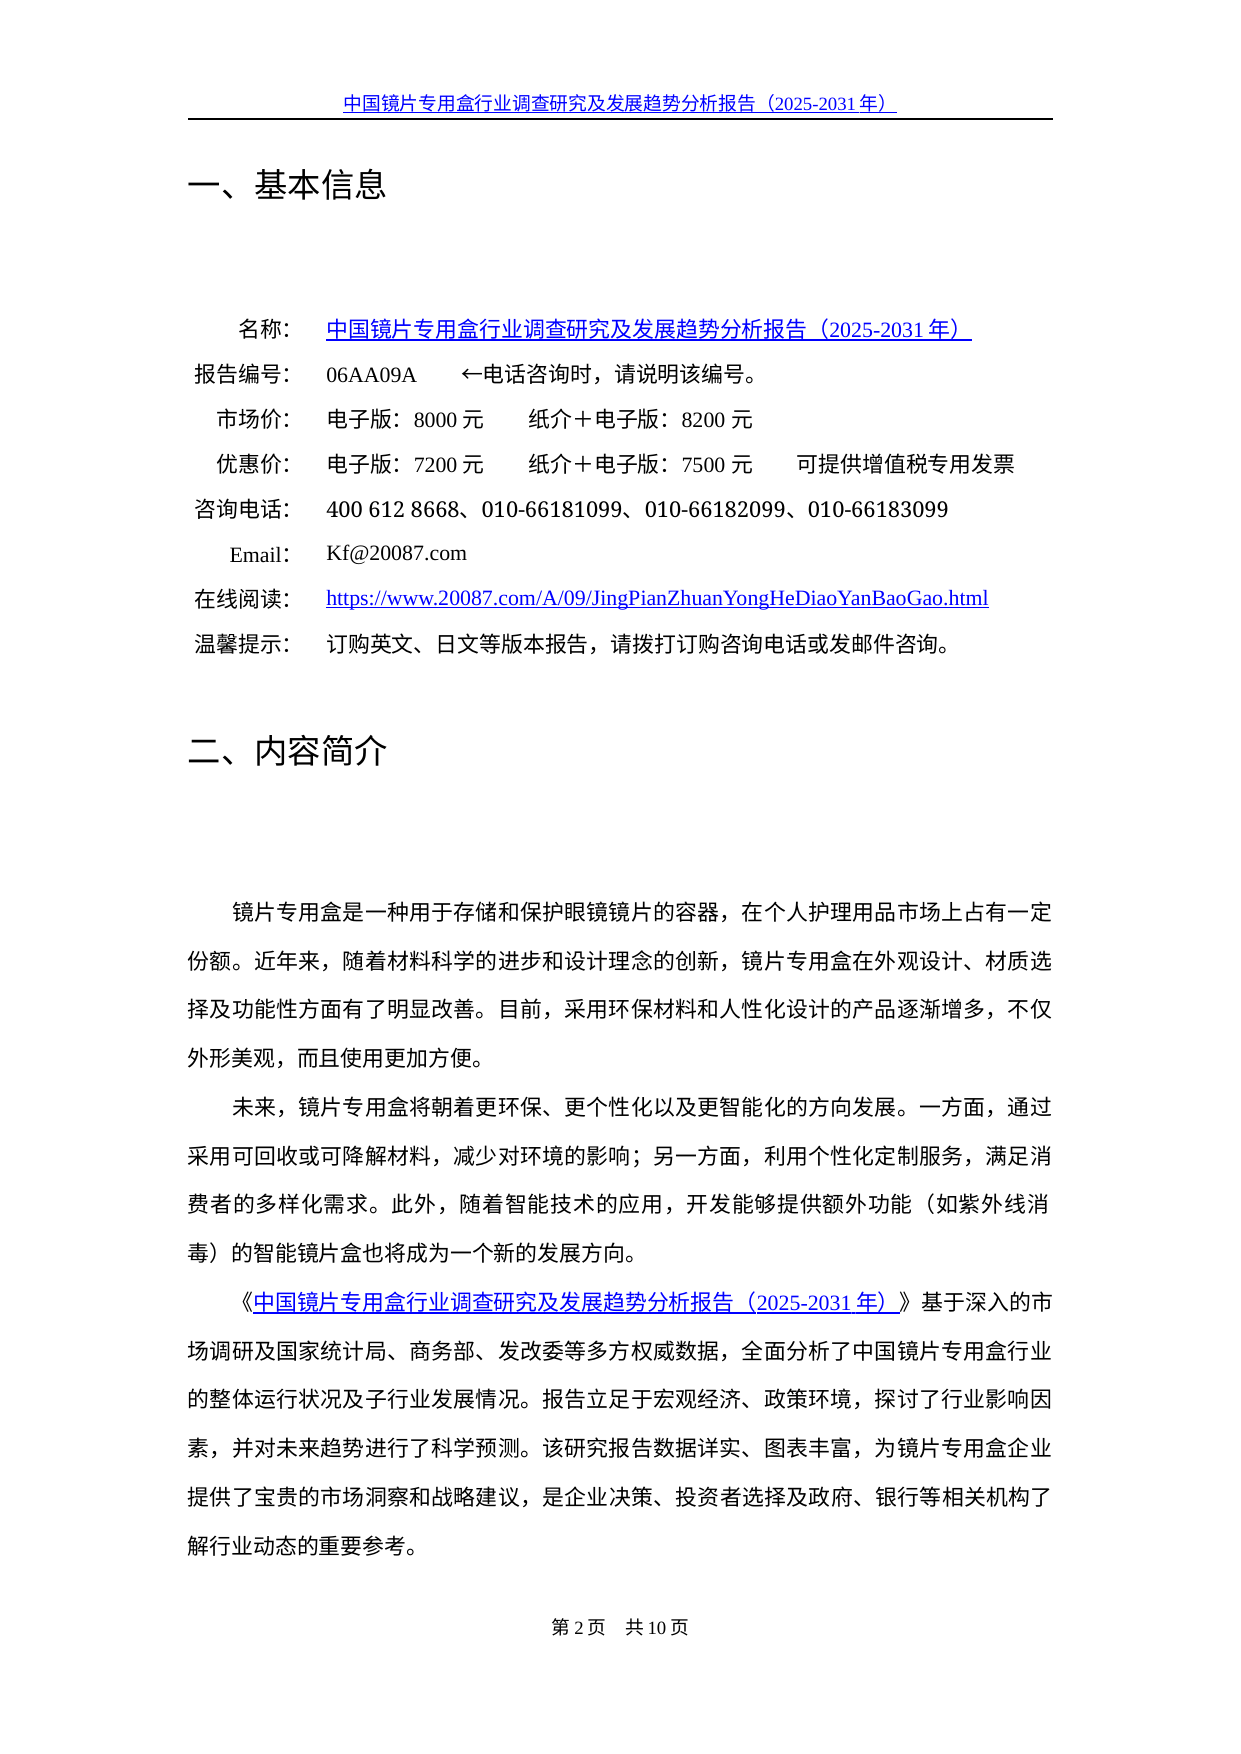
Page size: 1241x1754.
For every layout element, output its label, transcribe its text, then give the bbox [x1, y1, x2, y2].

table_cell 市场价： [167, 402, 315, 447]
table_cell 优惠价： [167, 447, 315, 492]
table_cell 06AA09A ←电话咨询时，请说明该编号。 [315, 357, 1073, 402]
table_cell 咨询电话： [167, 492, 315, 537]
table_cell Email： [167, 537, 315, 582]
table_cell 在线阅读： [167, 582, 315, 627]
table_cell 温馨提示： [167, 627, 315, 672]
table_cell 报告编号： [167, 357, 315, 402]
table_cell 电子版：7200 元 纸介＋电子版：7500 元 可提供增值税专用发票 [315, 447, 1073, 492]
table_header 名称： [167, 312, 315, 357]
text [187, 894, 1053, 1561]
table_header 中国镜片专用盒行业调查研究及发展趋势分析报告（2025-2031年） [315, 312, 1073, 357]
table_cell [315, 582, 1073, 627]
table_cell 订购英文、日文等版本报告，请拨打订购咨询电话或发邮件咨询。 [315, 627, 1073, 672]
title 一、基本信息 [187, 150, 1053, 215]
title 二、内容简介 [187, 717, 1053, 782]
table_cell 400 612 8668、010-66181099、010-66182099、010-66183099 [315, 492, 1073, 537]
table_cell Kf@20087.com [315, 537, 1073, 582]
table_cell 电子版：8000 元 纸介＋电子版：8200 元 [315, 402, 1073, 447]
